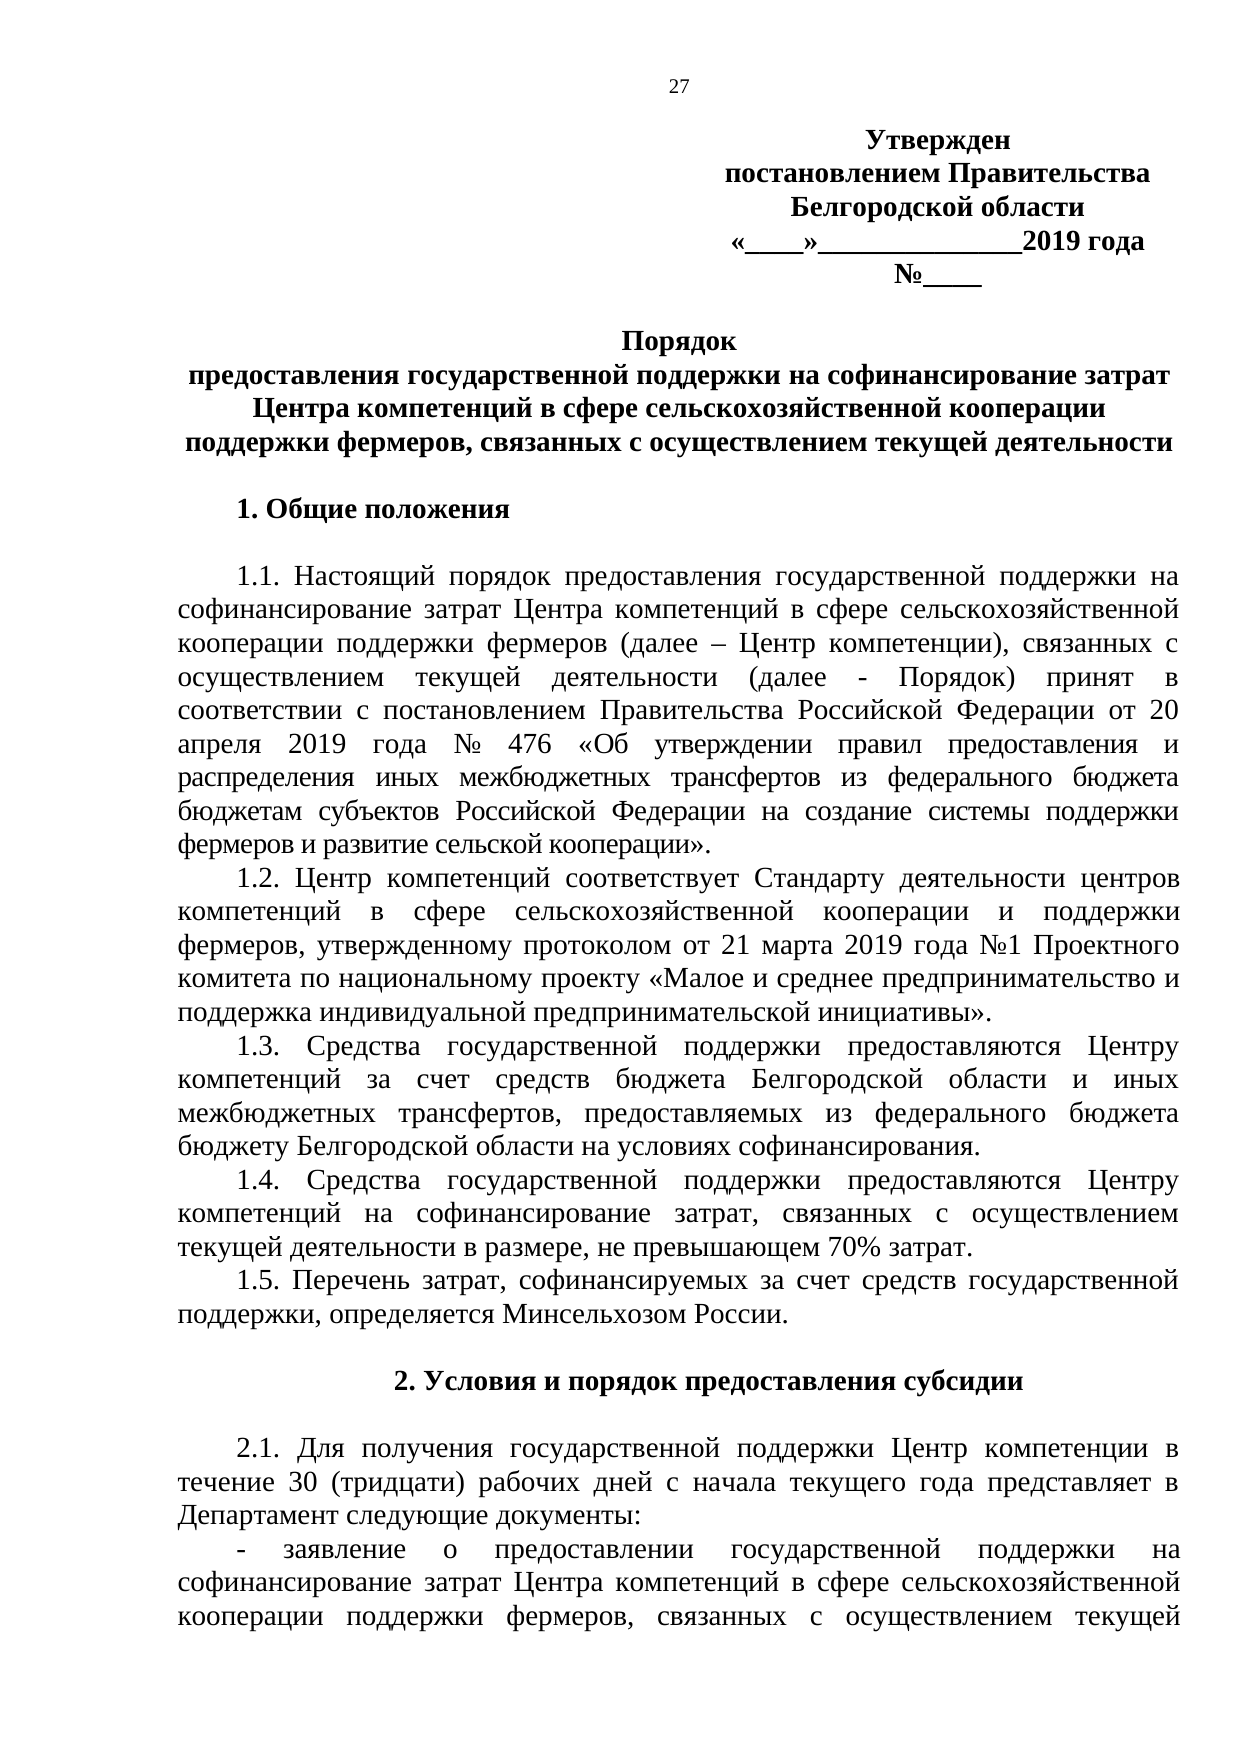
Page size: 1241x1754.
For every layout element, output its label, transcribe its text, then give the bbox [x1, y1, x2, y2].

text постановлением Правительства [694, 156, 1181, 189]
text 1.3. Средства государственной поддержки предоставляются Центру компетенций за счет средств бюджета Белгородской области и иных межбюджетных трансфертов, предоставляемых из федерального бюджета бюджету Белгородской области на условиях софинансирования. [177, 1028, 1180, 1162]
text Утвержден [694, 122, 1181, 156]
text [177, 1531, 1181, 1631]
text 1.5. Перечень затрат, софинансируемых за счет средств государственной поддержки, определяется Минсельхозом России. [177, 1262, 1180, 1329]
text Белгородской области [694, 189, 1181, 223]
text 1. Общие положения [177, 491, 1181, 524]
text «____»______________2019 года [694, 223, 1181, 256]
text 1.2. Центр компетенций соответствует Стандарту деятельности центров компетенций в сфере сельскохозяйственной кооперации и поддержки фермеров, утвержденному протоколом от 21 марта 2019 года №1 Проектного комитета по национальному проекту «Малое и среднее предпринимательство и поддержка индивидуальной предпринимательской инициативы». [177, 860, 1181, 1028]
text предоставления государственной поддержки на софинансирование затрат Центра компетенций в сфере сельскохозяйственной кооперации поддержки фермеров, связанных с осуществлением текущей деятельности [177, 357, 1181, 457]
text Порядок [177, 323, 1181, 357]
text 1.1. Настоящий порядок предоставления государственной поддержки на софинансирование затрат Центра компетенций в сфере сельскохозяйственной кооперации поддержки фермеров (далее – Центр компетенции), связанных с осуществлением текущей деятельности (далее - Порядок) принят в соответствии с постановлением Правительства Российской Федерации от 20 апреля 2019 года № 476 «Об утверждении правил предоставления и распределения иных межбюджетных трансфертов из федерального бюджета бюджетам субъектов Российской Федерации на создание системы поддержки фермеров и развитие сельской кооперации». [177, 558, 1180, 860]
text 2. Условия и порядок предоставления субсидии [177, 1363, 1181, 1397]
text 2.1. Для получения государственной поддержки Центр компетенции в течение 30 (тридцати) рабочих дней с начала текущего года представляет в Департамент следующие документы: [177, 1430, 1180, 1531]
text №____ [694, 256, 1181, 290]
text 1.4. Средства государственной поддержки предоставляются Центру компетенций на софинансирование затрат, связанных с осуществлением текущей деятельности в размере, не превышающем 70% затрат. [177, 1162, 1180, 1262]
